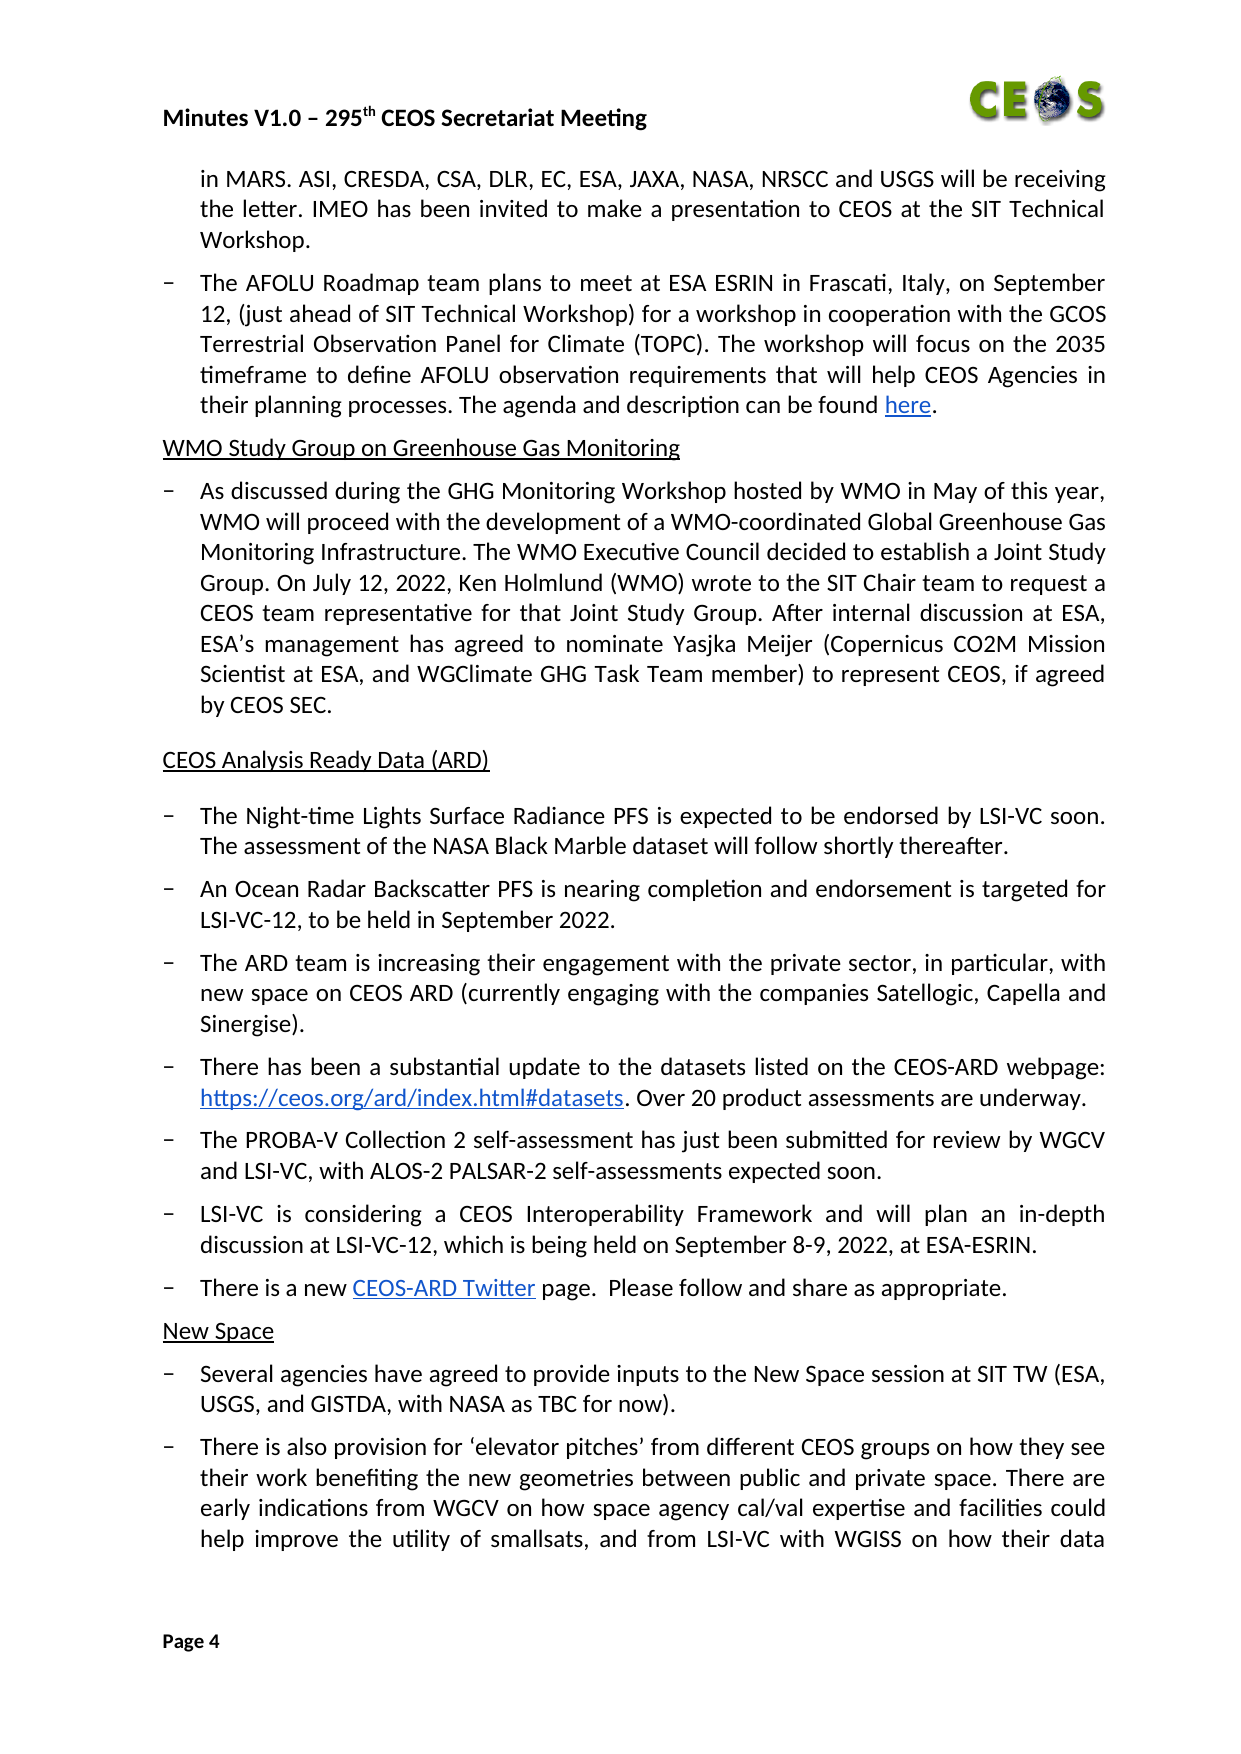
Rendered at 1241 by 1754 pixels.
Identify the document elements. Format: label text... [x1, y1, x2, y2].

text WMO Study Group on Greenhouse Gas Monitoring [162, 432, 1107, 463]
list LSI-VC is considering a CEOS Interoperability Framework and will plan an in-depth discussion at LSI-VC-12, which is being held on September 8-9, 2022, at ESA-ESRIN. [162, 1198, 1107, 1259]
list There has been a substantial update to the datasets listed on the CEOS-ARD webpage: https://ceos.org/ard/index.html#datasets. Over 20 product assessments are underway. [162, 1051, 1107, 1112]
list The AFOLU Roadmap team plans to meet at ESA ESRIN in Frascati, Italy, on September 12, (just ahead of SIT Technical Workshop) for a workshop in cooperation with the GCOS Terrestrial Observation Panel for Climate (TOPC). The workshop will focus on the 2035 timeframe to define AFOLU observation requirements that will help CEOS Agencies in their planning processes. The agenda and description can be found here. [162, 267, 1107, 420]
picture [965, 75, 1108, 126]
list The Night-time Lights Surface Radiance PFS is expected to be endorsed by LSI-VC soon. The assessment of the NASA Black Marble dataset will follow shortly thereafter. [162, 800, 1107, 861]
list An Ocean Radar Backscatter PFS is nearing completion and endorsement is targeted for LSI-VC-12, to be held in September 2022. [162, 873, 1107, 934]
text CEOS Analysis Ready Data (ARD) [162, 744, 1107, 775]
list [162, 1431, 1107, 1553]
list The PROBA-V Collection 2 self-assessment has just been submitted for review by WGCV and LSI-VC, with ALOS-2 PALSAR-2 self-assessments expected soon. [162, 1125, 1107, 1186]
list Several agencies have agreed to provide inputs to the New Space session at SIT TW (ESA, USGS, and GISTDA, with NASA as TBC for now). [162, 1358, 1107, 1419]
list The ARD team is increasing their engagement with the private sector, in particular, with new space on CEOS ARD (currently engaging with the companies Satellogic, Capella and Sinergise). [162, 947, 1107, 1039]
list As discussed during the GHG Monitoring Workshop hosted by WMO in May of this year, WMO will proceed with the development of a WMO-coordinated Global Greenhouse Gas Monitoring Infrastructure. The WMO Executive Council decided to establish a Joint Study Group. On July 12, 2022, Ken Holmlund (WMO) wrote to the SIT Chair team to request a CEOS team representative for that Joint Study Group. After internal discussion at ESA, ESA’s management has agreed to nominate Yasjka Meijer (Copernicus CO2M Mission Scientist at ESA, and WGClimate GHG Task Team member) to represent CEOS, if agreed by CEOS SEC. [162, 475, 1107, 719]
list There is a new CEOS-ARD Twitter page. Please follow and share as appropriate. [162, 1272, 1107, 1302]
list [162, 163, 1107, 255]
text New Space [162, 1315, 1107, 1345]
